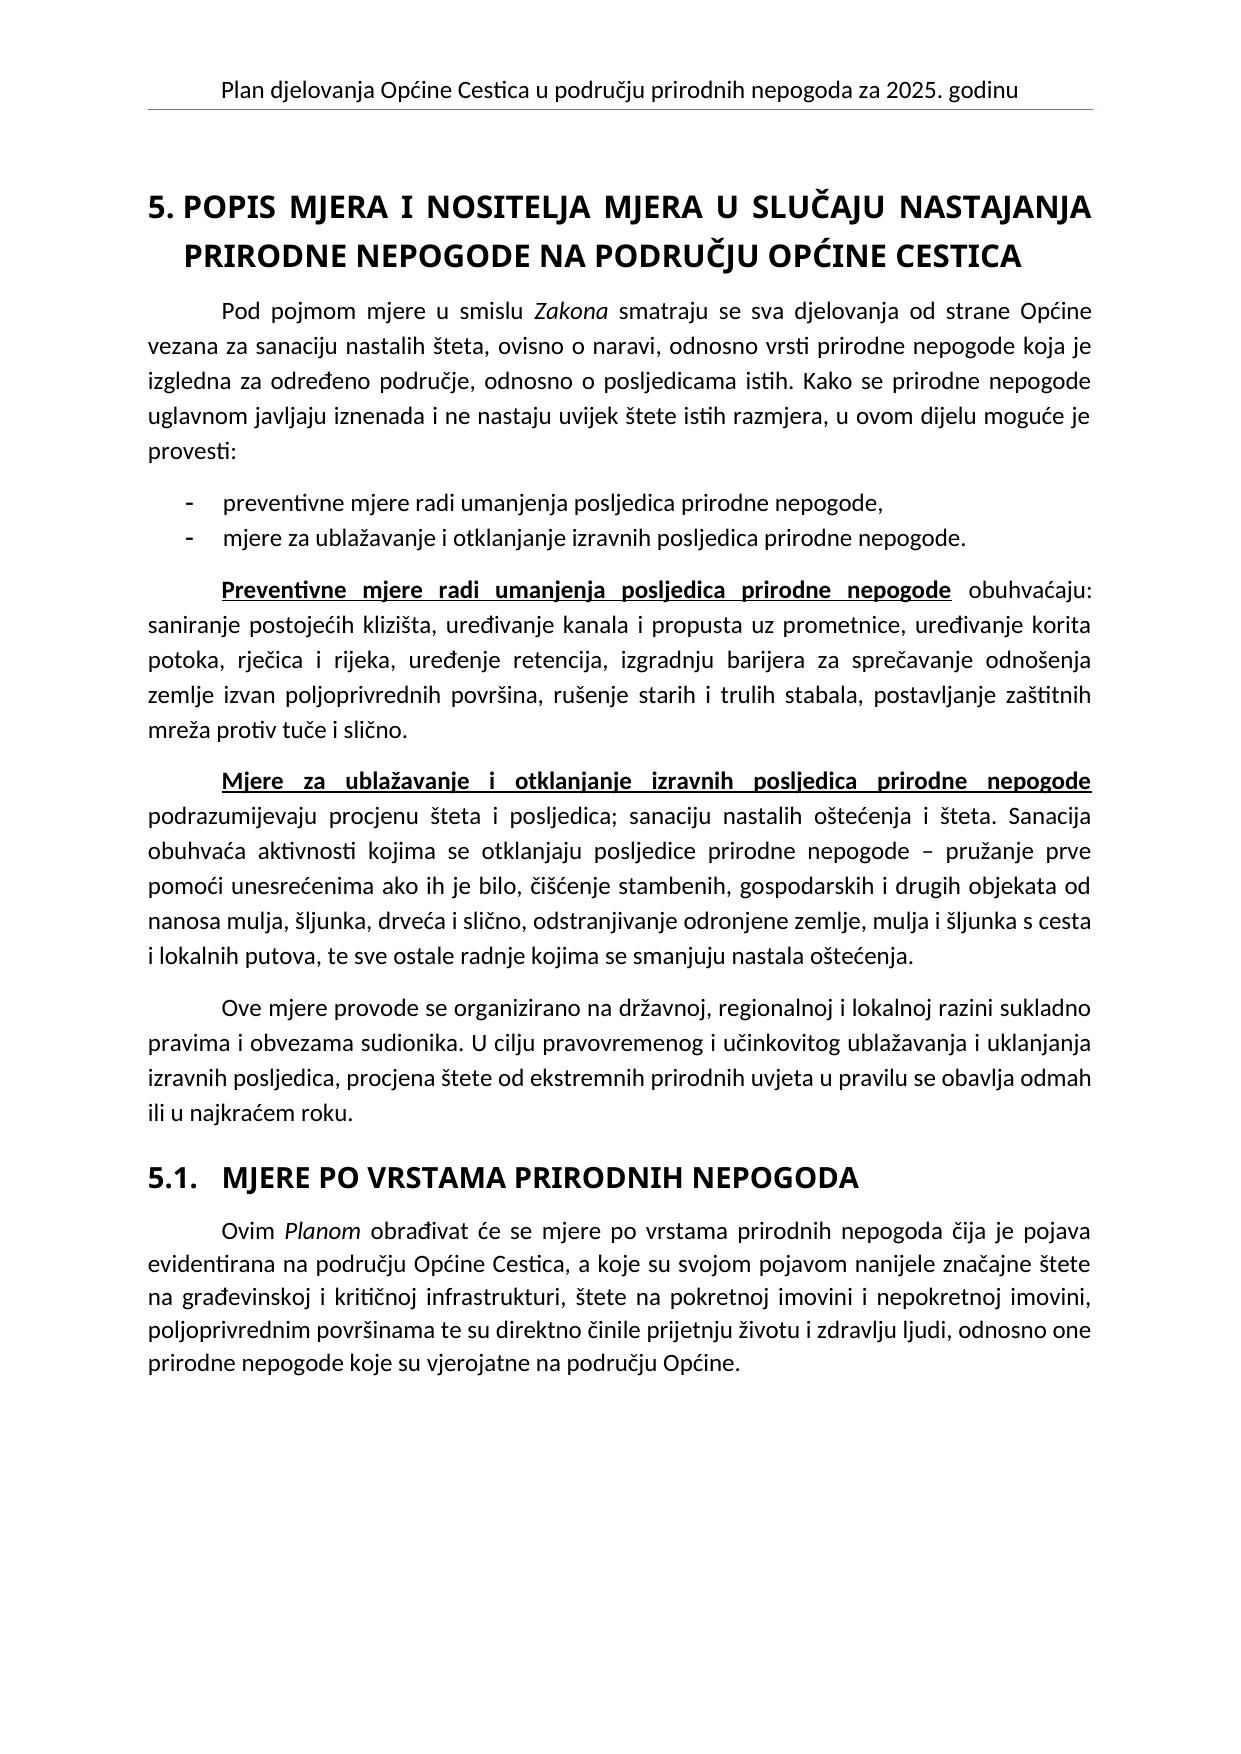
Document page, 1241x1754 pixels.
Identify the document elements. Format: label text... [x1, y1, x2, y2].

text Ove mjere provode se organizirano na državnoj, regionalnoj i lokalnoj razini sukladno pravima i obvezama sudionika. U cilju pravovremenog i učinkovitog ublažavanja i uklanjanja izravnih posljedica, procjena štete od ekstremnih prirodnih uvjeta u pravilu se obavlja odmah ili u najkraćem roku. [148, 992, 1093, 1128]
text Pod pojmom mjere u smislu Zakona smatraju se sva djelovanja od strane Općine vezana za sanaciju nastalih šteta, ovisno o naravi, odnosno vrsti prirodne nepogode koja je izgledna za određeno područje, odnosno o posljedicama istih. Kako se prirodne nepogode uglavnom javljaju iznenada i ne nastaju uvijek štete istih razmjera, u ovom dijelu moguće je provesti: [148, 296, 1093, 466]
list preventivne mjere radi umanjenja posljedica prirodne nepogode, [185, 487, 1093, 518]
subtitle MJERE PO VRSTAMA PRIRODNIH NEPOGODA [148, 1157, 1093, 1197]
list mjere za ublažavanje i otklanjanje izravnih posljedica prirodne nepogode. [185, 522, 1093, 553]
text Ovim Planom obrađivat će se mjere po vrstama prirodnih nepogoda čija je pojava evidentirana na području Općine Cestica, a koje su svojom pojavom nanijele značajne štete na građevinskoj i kritičnoj infrastrukturi, štete na pokretnoj imovini i nepokretnoj imovini, poljoprivrednim površinama te su direktno činile prijetnju životu i zdravlju ljudi, odnosno one prirodne nepogode koje su vjerojatne na području Općine. [148, 1215, 1093, 1377]
text Preventivne mjere radi umanjenja posljedica prirodne nepogode obuhvaćaju: saniranje postojećih klizišta, uređivanje kanala i propusta uz prometnice, uređivanje korita potoka, rječica i rijeka, uređenje retencija, izgradnju barijera za sprečavanje odnošenja zemlje izvan poljoprivrednih površina, rušenje starih i trulih stabala, postavljanje zaštitnih mreža protiv tuče i slično. [148, 574, 1093, 744]
subtitle POPIS MJERA I NOSITELJA MJERA U SLUČAJU NASTAJANJA PRIRODNE NEPOGODE NA PODRUČJU OPĆINE CESTICA [148, 185, 1093, 277]
text Mjere za ublažavanje i otklanjanje izravnih posljedica prirodne nepogode podrazumijevaju procjenu šteta i posljedica; sanaciju nastalih oštećenja i šteta. Sanacija obuhvaća aktivnosti kojima se otklanjaju posljedice prirodne nepogode – pružanje prve pomoći unesrećenima ako ih je bilo, čišćenje stambenih, gospodarskih i drugih objekata od nanosa mulja, šljunka, drveća i slično, odstranjivanje odronjene zemlje, mulja i šljunka s cesta i lokalnih putova, te sve ostale radnje kojima se smanjuju nastala oštećenja. [148, 766, 1093, 971]
